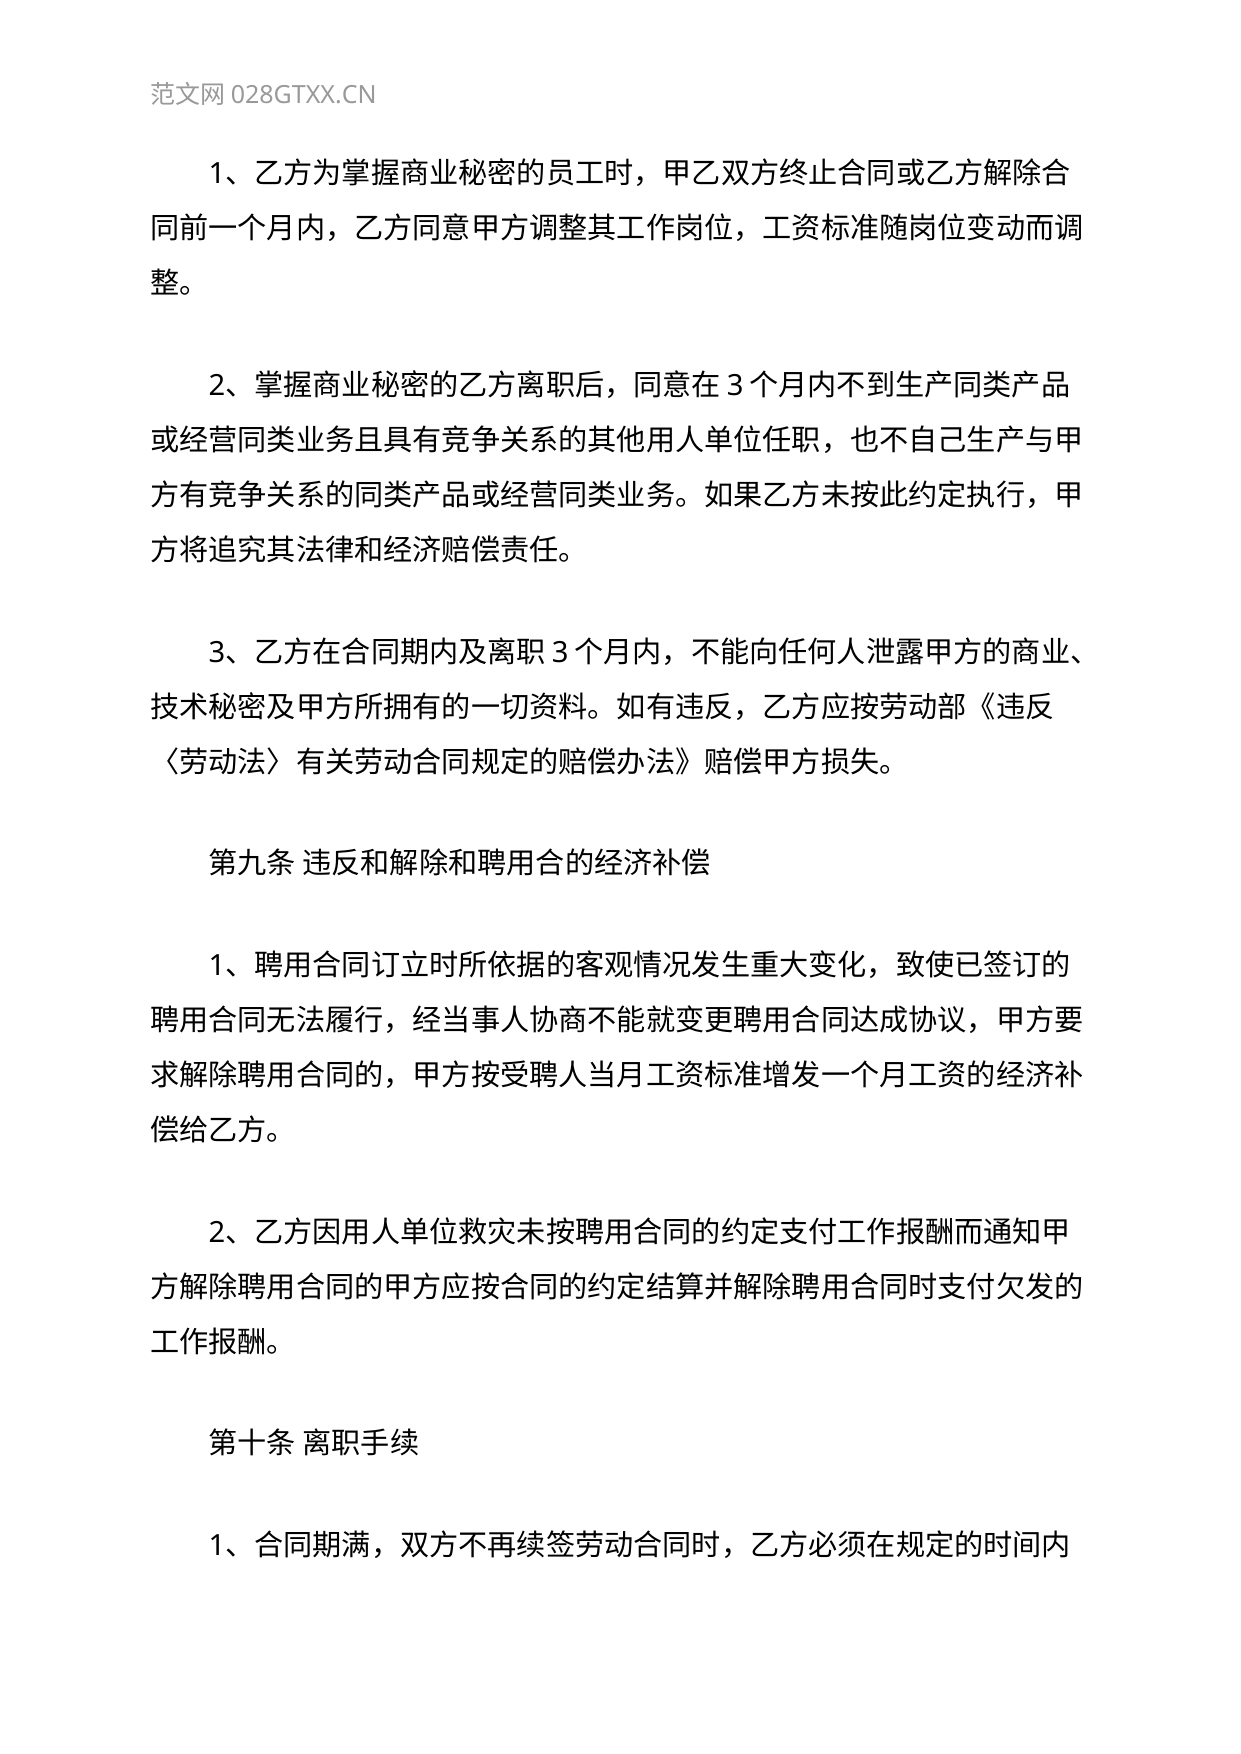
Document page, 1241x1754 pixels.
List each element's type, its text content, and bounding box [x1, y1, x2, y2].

text 3、乙方在合同期内及离职3个月内，不能向任何人泄露甲方的商业、技术秘密及甲方所拥有的一切资料。如有违反，乙方应按劳动部《违反〈劳动法〉有关劳动合同规定的赔偿办法》赔偿甲方损失。 [150, 628, 1090, 780]
text 1、乙方为掌握商业秘密的员工时，甲乙双方终止合同或乙方解除合同前一个月内，乙方同意甲方调整其工作岗位，工资标准随岗位变动而调整。 [150, 150, 1090, 302]
text 1、聘用合同订立时所依据的客观情况发生重大变化，致使已签订的聘用合同无法履行，经当事人协商不能就变更聘用合同达成协议，甲方要求解除聘用合同的，甲方按受聘人当月工资标准增发一个月工资的经济补偿给乙方。 [150, 942, 1090, 1149]
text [150, 1522, 1090, 1564]
text 第九条 违反和解除和聘用合的经济补偿 [150, 840, 1090, 882]
text 2、乙方因用人单位救灾未按聘用合同的约定支付工作报酬而通知甲方解除聘用合同的甲方应按合同的约定结算并解除聘用合同时支付欠发的工作报酬。 [150, 1208, 1090, 1360]
text 第十条 离职手续 [150, 1420, 1090, 1462]
text 2、掌握商业秘密的乙方离职后，同意在3个月内不到生产同类产品或经营同类业务且具有竞争关系的其他用人单位任职，也不自己生产与甲方有竞争关系的同类产品或经营同类业务。如果乙方未按此约定执行，甲方将追究其法律和经济赔偿责任。 [150, 362, 1090, 569]
